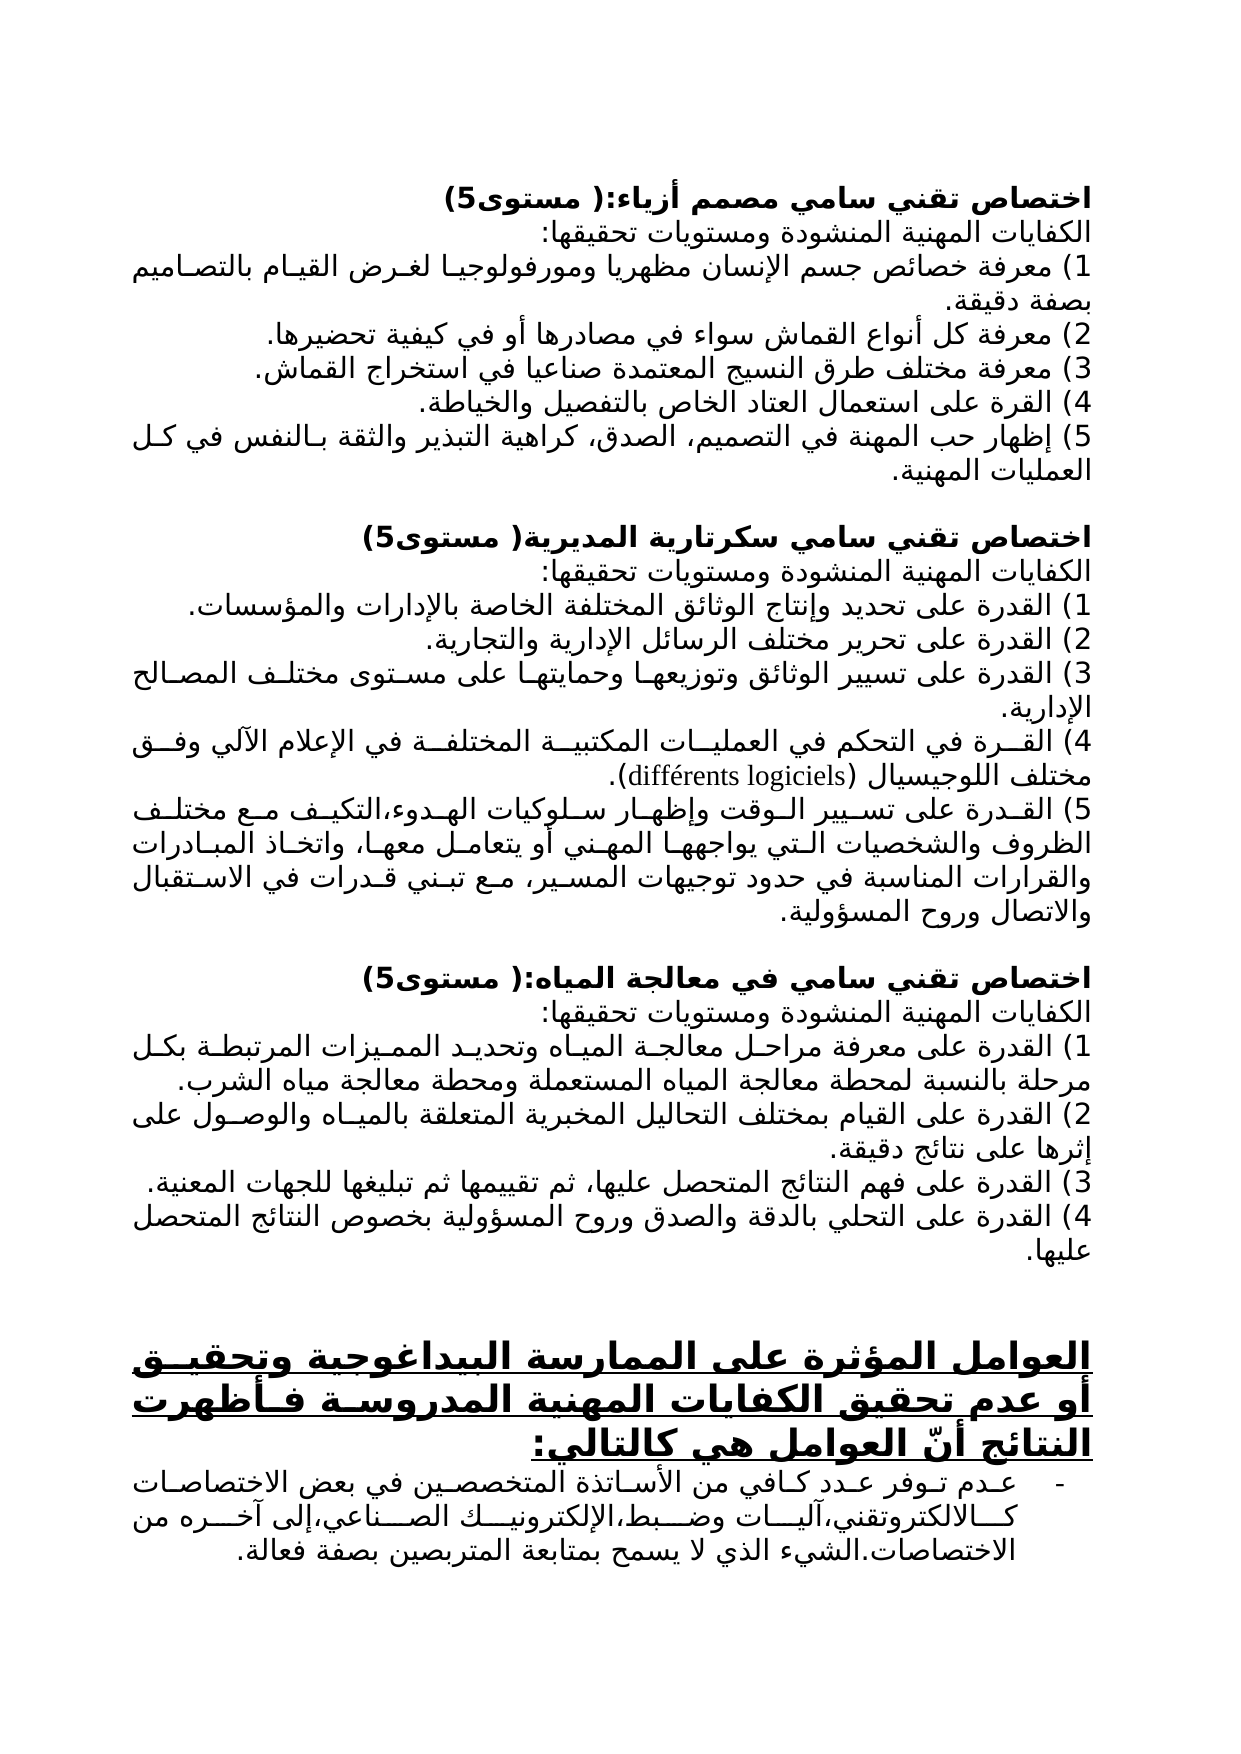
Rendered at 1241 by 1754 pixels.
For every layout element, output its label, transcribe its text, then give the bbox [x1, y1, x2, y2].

text العوامل المؤثرة على الممارسة البيداغوجية وتحقيق أو عدم تحقيق الكفايات المهنية المدروسة فأظهرت النتائج أنّ العوامل هي كالتالي: [132, 1334, 1093, 1372]
text 2) القدرة على تحرير مختلف الرسائل الإدارية والتجارية. [132, 622, 1093, 656]
text 2) معرفة كل أنواع القماش سواء في مصادرها أو في كيفية تحضيرها. [132, 317, 1093, 351]
text اختصاص تقني سامي في معالجة المياه:( مستوى5) [132, 962, 1093, 996]
text 3) القدرة على فهم النتائج المتحصل عليها، ثم تقييمها ثم تبليغها للجهات المعنية. [132, 1165, 1093, 1199]
text الكفايات المهنية المنشودة ومستويات تحقيقها: [132, 215, 1093, 249]
list عدم توفر عدد كافي من الأساتذة المتخصصين في بعض الاختصاصات كالالكتروتقني،آليات وضبط،الإلكترونيك الصناعي،إلى آخره من الاختصاصات.الشيء الذي لا يسمح بمتابعة المتربصين بصفة فعالة. [132, 1465, 1055, 1567]
text 1) معرفة خصائص جسم الإنسان مظهريا ومورفولوجيا لغرض القيام بالتصاميم بصفة دقيقة. [132, 249, 1093, 317]
text 1) القدرة على معرفة مراحل معالجة المياه وتحديد المميزات المرتبطة بكل مرحلة بالنسبة لمحطة معالجة المياه المستعملة ومحطة معالجة مياه الشرب. [132, 1029, 1093, 1097]
text 1) القدرة على تحديد وإنتاج الوثائق المختلفة الخاصة بالإدارات والمؤسسات. [132, 588, 1093, 622]
text العوامل المؤثرة على الممارسة البيداغوجية وتحقيق أو عدم تحقيق الكفايات المهنية المدروسة فأظهرت النتائج أنّ العوامل هي كالتالي: [132, 1417, 1093, 1465]
text 5) القدرة على تسيير الوقت وإظهار سلوكيات الهدوء،التكيف مع مختلف الظروف والشخصيات التي يواجهها المهني أو يتعامل معها، واتخاذ المبادرات والقرارات المناسبة في حدود توجيهات المسير، مع تبني قدرات في الاستقبال والاتصال وروح المسؤولية. [132, 792, 1093, 928]
text 2) القدرة على القيام بمختلف التحاليل المخبرية المتعلقة بالمياه والوصول على إثرها على نتائج دقيقة. [132, 1097, 1093, 1165]
text اختصاص تقني سامي مصمم أزياء:( مستوى5) [132, 181, 1093, 215]
text 3) القدرة على تسيير الوثائق وتوزيعها وحمايتها على مستوى مختلف المصالح الإدارية. [132, 656, 1093, 724]
text الكفايات المهنية المنشودة ومستويات تحقيقها: [132, 996, 1093, 1029]
text 5) إظهار حب المهنة في التصميم، الصدق، كراهية التبذير والثقة بالنفس في كل العمليات المهنية. [132, 419, 1093, 487]
text 4) القرة في التحكم في العمليات المكتبية المختلفة في الإعلام الآلي وفق مختلف اللوجيسيال (différents logiciels). [132, 724, 1093, 792]
text 4) القدرة على التحلي بالدقة والصدق وروح المسؤولية بخصوص النتائج المتحصل عليها. [132, 1199, 1093, 1267]
text 3) معرفة مختلف طرق النسيج المعتمدة صناعيا في استخراج القماش. [132, 351, 1093, 385]
text العوامل المؤثرة على الممارسة البيداغوجية وتحقيق أو عدم تحقيق الكفايات المهنية المدروسة فأظهرت النتائج أنّ العوامل هي كالتالي: [132, 1374, 1093, 1415]
text 4) القرة على استعمال العتاد الخاص بالتفصيل والخياطة. [132, 385, 1093, 419]
text اختصاص تقني سامي سكرتارية المديرية( مستوى5) [132, 520, 1093, 554]
text الكفايات المهنية المنشودة ومستويات تحقيقها: [132, 554, 1093, 588]
